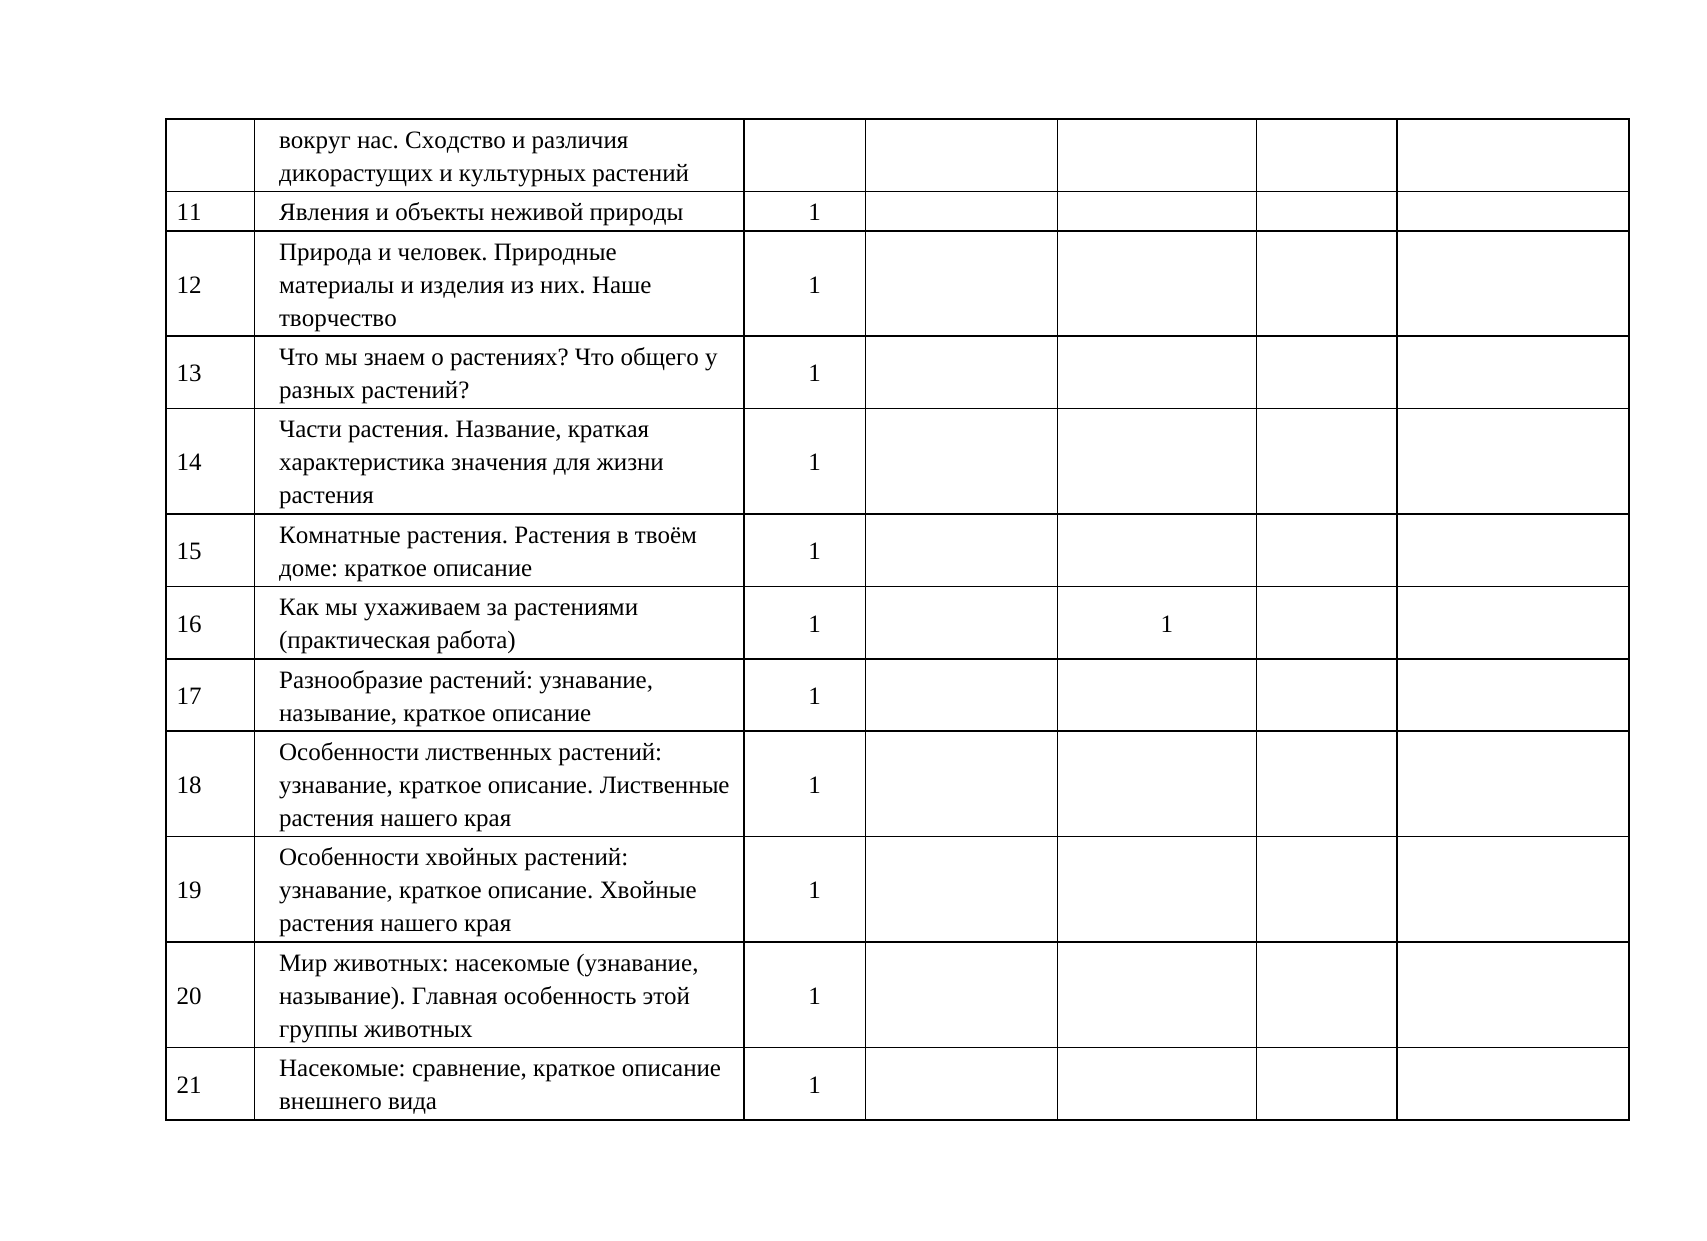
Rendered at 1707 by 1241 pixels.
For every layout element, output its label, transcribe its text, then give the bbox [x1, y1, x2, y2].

table_cell [1058, 232, 1256, 335]
table_cell [1257, 732, 1396, 836]
table_cell 1 [745, 587, 865, 658]
table_cell [1257, 837, 1396, 941]
table_cell [1257, 943, 1396, 1047]
table_cell [1398, 837, 1628, 941]
table_cell [1058, 660, 1256, 730]
table_cell 1 [745, 120, 865, 191]
table_cell Разнообразие растений: узнавание, называние, краткое описание [255, 660, 743, 730]
table_cell [1398, 120, 1628, 191]
table_cell 21 [167, 1048, 254, 1119]
table_cell [1398, 943, 1628, 1047]
table_cell 1 [1058, 587, 1256, 658]
table_cell Явления и объекты неживой природы [255, 192, 743, 230]
table_cell [1398, 732, 1628, 836]
table_cell [1257, 1048, 1396, 1119]
table_cell [866, 587, 1057, 658]
table_cell [866, 337, 1057, 408]
table_cell 1 [745, 192, 865, 230]
table_cell 1 [745, 660, 865, 730]
table_cell [1058, 837, 1256, 941]
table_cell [255, 120, 743, 191]
table_cell [1058, 120, 1256, 191]
table_cell [1398, 1048, 1628, 1119]
table_cell 1 [745, 515, 865, 586]
table_cell [1257, 515, 1396, 586]
table_cell [866, 515, 1057, 586]
table_cell 17 [167, 660, 254, 730]
table_cell [1058, 732, 1256, 836]
table_cell [1257, 232, 1396, 335]
table_cell 1 [745, 232, 865, 335]
table_cell Особенности хвойных растений: узнавание, краткое описание. Хвойные растения нашего края [255, 837, 743, 941]
table_cell 1 [745, 943, 865, 1047]
table_cell [1398, 515, 1628, 586]
table_cell [1058, 943, 1256, 1047]
table_cell [866, 837, 1057, 941]
table_cell [866, 232, 1057, 335]
table_cell [1398, 660, 1628, 730]
table_cell [866, 409, 1057, 513]
table_cell [866, 660, 1057, 730]
table_cell [1257, 660, 1396, 730]
table_cell [1398, 409, 1628, 513]
table_cell Насекомые: сравнение, краткое описание внешнего вида [255, 1048, 743, 1119]
table_cell [1058, 409, 1256, 513]
table_cell Что мы знаем о растениях? Что общего у разных растений? [255, 337, 743, 408]
table_cell 11 [167, 192, 254, 230]
table_cell [866, 732, 1057, 836]
table_cell [866, 120, 1057, 191]
table_cell 1 [745, 337, 865, 408]
table_cell 1 [745, 1048, 865, 1119]
table_cell Природа и человек. Природные материалы и изделия из них. Наше творчество [255, 232, 743, 335]
table_cell Мир животных: насекомые (узнавание, называние). Главная особенность этой группы животных [255, 943, 743, 1047]
table_cell [866, 192, 1057, 230]
table_cell [1257, 409, 1396, 513]
table_cell [1257, 192, 1396, 230]
table_cell 13 [167, 337, 254, 408]
table_cell [1058, 192, 1256, 230]
table_cell 14 [167, 409, 254, 513]
table_cell 19 [167, 837, 254, 941]
table_cell [866, 943, 1057, 1047]
table_cell Особенности лиственных растений: узнавание, краткое описание. Лиственные растения нашего края [255, 732, 743, 836]
table_cell [1398, 192, 1628, 230]
table_cell [1058, 1048, 1256, 1119]
table_cell [1257, 120, 1396, 191]
table_cell Части растения. Название, краткая характеристика значения для жизни растения [255, 409, 743, 513]
table_cell [1257, 337, 1396, 408]
table_cell [1398, 232, 1628, 335]
table_cell 20 [167, 943, 254, 1047]
table_cell [1058, 337, 1256, 408]
table_cell [866, 1048, 1057, 1119]
table_cell 1 [745, 732, 865, 836]
table_cell [1058, 515, 1256, 586]
table_cell 15 [167, 515, 254, 586]
table_cell 16 [167, 587, 254, 658]
table_cell 1 [745, 409, 865, 513]
table_cell 1 [745, 837, 865, 941]
table_cell 10 [167, 120, 254, 191]
table_cell Комнатные растения. Растения в твоём доме: краткое описание [255, 515, 743, 586]
table_cell 18 [167, 732, 254, 836]
table_cell [1398, 587, 1628, 658]
table_cell [1257, 587, 1396, 658]
table_cell 12 [167, 232, 254, 335]
table_cell Как мы ухаживаем за растениями (практическая работа) [255, 587, 743, 658]
table_cell [1398, 337, 1628, 408]
